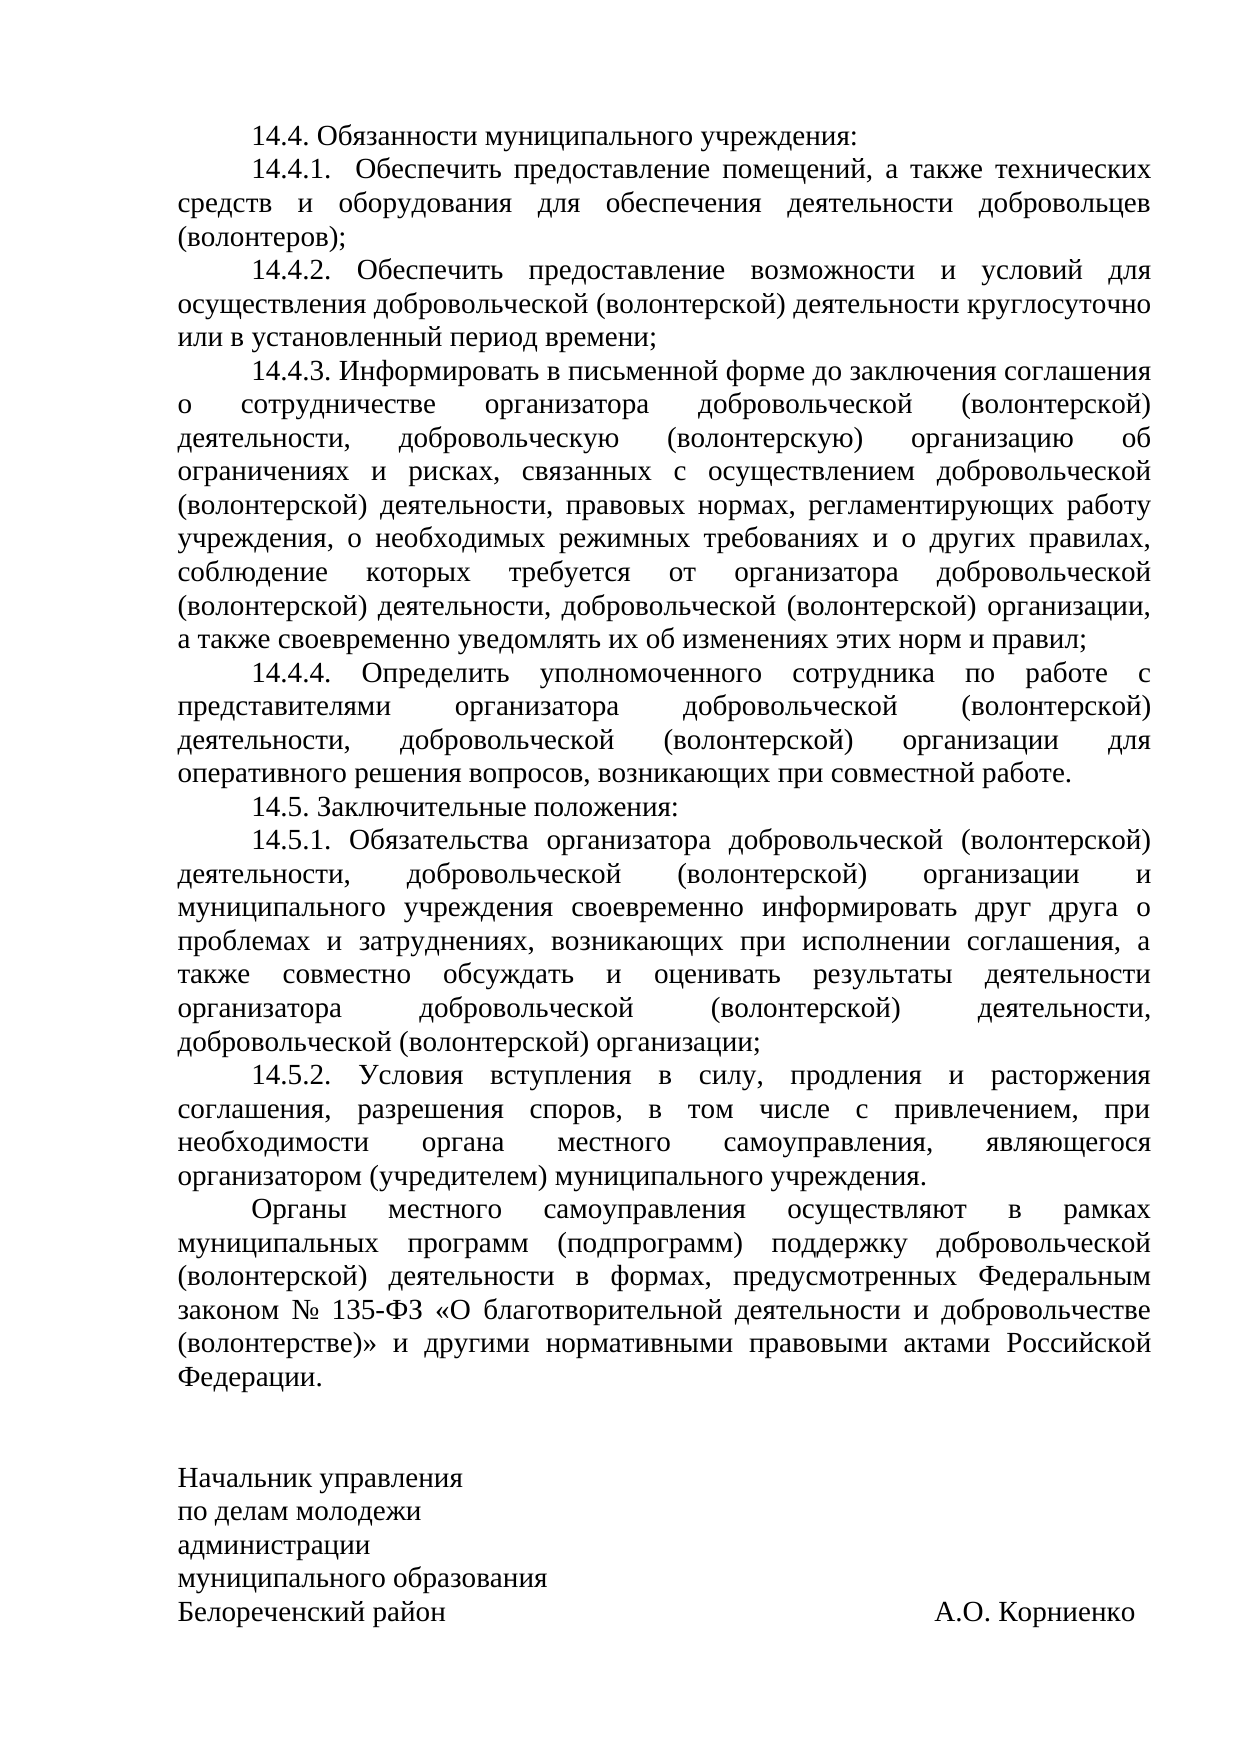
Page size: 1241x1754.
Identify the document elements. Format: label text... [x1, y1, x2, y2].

text Органы местного самоуправления осуществляют в рамках муниципальных программ (подпрограмм) поддержку добровольческой (волонтерской) деятельности в формах, предусмотренных Федеральным законом № 135-ФЗ «О благотворительной деятельности и добровольчестве (волонтерстве)» и другими нормативными правовыми актами Российской Федерации. [177, 1191, 1152, 1393]
text 14.4. Обязанности муниципального учреждения: [177, 118, 1152, 152]
text 14.5.1. Обязательства организатора добровольческой (волонтерской) деятельности, добровольческой (волонтерской) организации и муниципального учреждения своевременно информировать друг друга о проблемах и затруднениях, возникающих при исполнении соглашения, а также совместно обсуждать и оценивать результаты деятельности организатора добровольческой (волонтерской) деятельности, добровольческой (волонтерской) организации; [177, 822, 1152, 1057]
text 14.4.2. Обеспечить предоставление возможности и условий для осуществления добровольческой (волонтерской) деятельности круглосуточно или в установленный период времени; [177, 252, 1152, 353]
text по делам молодежи [177, 1493, 1152, 1527]
text администрации [177, 1527, 1152, 1560]
text 14.5.2. Условия вступления в силу, продления и расторжения соглашения, разрешения споров, в том числе с привлечением, при необходимости органа местного самоуправления, являющегося организатором (учредителем) муниципального учреждения. [177, 1057, 1152, 1191]
text 14.4.3. Информировать в письменной форме до заключения соглашения о сотрудничестве организатора добровольческой (волонтерской) деятельности, добровольческую (волонтерскую) организацию об ограничениях и рисках, связанных с осуществлением добровольческой (волонтерской) деятельности, правовых нормах, регламентирующих работу учреждения, о необходимых режимных требованиях и о других правилах, соблюдение которых требуется от организатора добровольческой (волонтерской) деятельности, добровольческой (волонтерской) организации, а также своевременно уведомлять их об изменениях этих норм и правил; [177, 353, 1152, 655]
text Белореченский район А.О. Корниенко [177, 1594, 1152, 1627]
text Начальник управления [177, 1460, 1152, 1493]
text 14.4.1. Обеспечить предоставление помещений, а также технических средств и оборудования для обеспечения деятельности добровольцев (волонтеров); [177, 152, 1152, 252]
text муниципального образования [177, 1560, 1152, 1594]
text 14.4.4. Определить уполномоченного сотрудника по работе с представителями организатора добровольческой (волонтерской) деятельности, добровольческой (волонтерской) организации для оперативного решения вопросов, возникающих при совместной работе. [177, 655, 1152, 789]
text 14.5. Заключительные положения: [177, 789, 1152, 822]
